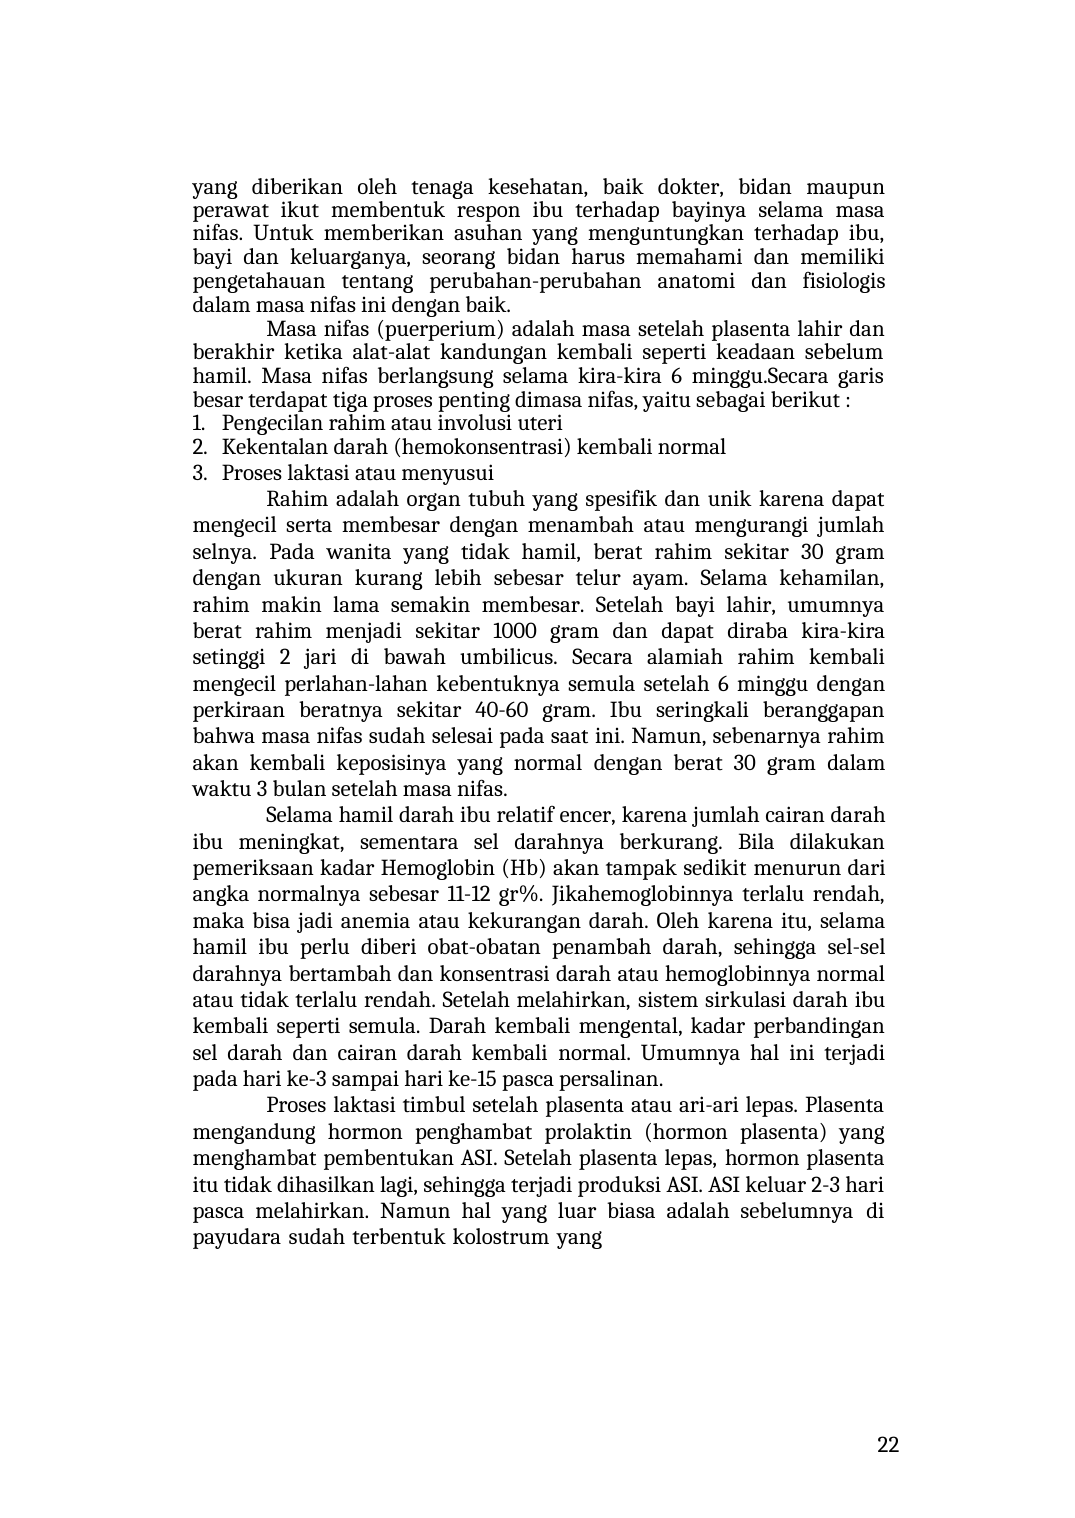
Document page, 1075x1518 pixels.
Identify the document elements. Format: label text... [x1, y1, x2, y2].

list Kekentalan darah (hemokonsentrasi) kembali normal [192, 434, 987, 459]
text yang diberikan oleh tenaga kesehatan, baik dokter, bidan maupun perawat ikut membentuk respon ibu terhadap bayinya selama masa nifas. Untuk memberikan asuhan yang menguntungkan terhadap ibu, bayi dan keluarganya, seorang bidan harus memahami dan memiliki pengetahauan tentang perubahan-perubahan anatomi dan fisiologis dalam masa nifas ini dengan baik. [192, 175, 885, 318]
text Proses laktasi timbul setelah plasenta atau ari-ari lepas. Plasenta mengandung hormon penghambat prolaktin (hormon plasenta) yang menghambat pembentukan ASI. Setelah plasenta lepas, hormon plasenta itu tidak dihasilkan lagi, sehingga terjadi produksi ASI. ASI keluar 2-3 hari pasca melahirkan. Namun hal yang luar biasa adalah sebelumnya di payudara sudah terbentuk kolostrum yang [192, 1092, 884, 1250]
list Pengecilan rahim atau involusi uteri [192, 413, 987, 434]
text Rahim adalah organ tubuh yang spesifik dan unik karena dapat mengecil serta membesar dengan menambah atau mengurangi jumlah selnya. Pada wanita yang tidak hamil, berat rahim sekitar 30 gram dengan ukuran kurang lebih sebesar telur ayam. Selama kehamilan, rahim makin lama semakin membesar. Setelah bayi lahir, umumnya berat rahim menjadi sekitar 1000 gram dan dapat diraba kira-kira setinggi 2 jari di bawah umbilicus. Secara alamiah rahim kembali mengecil perlahan-lahan kebentuknya semula setelah 6 minggu dengan perkiraan beratnya sekitar 40-60 gram. Ibu seringkali beranggapan bahwa masa nifas sudah selesai pada saat ini. Namun, sebenarnya rahim akan kembali keposisinya yang normal dengan berat 30 gram dalam waktu 3 bulan setelah masa nifas. [192, 486, 885, 802]
text Masa nifas (puerperium) adalah masa setelah plasenta lahir dan berakhir ketika alat-alat kandungan kembali seperti keadaan sebelum hamil. Masa nifas berlangsung selama kira-kira 6 minggu.Secara garis besar terdapat tiga proses penting dimasa nifas, yaitu sebagai berikut : [192, 318, 884, 413]
list Proses laktasi atau menyusui [192, 459, 987, 486]
text Selama hamil darah ibu relatif encer, karena jumlah cairan darah ibu meningkat, sementara sel darahnya berkurang. Bila dilakukan pemeriksaan kadar Hemoglobin (Hb) akan tampak sedikit menurun dari angka normalnya sebesar 11-12 gr%. Jikahemoglobinnya terlalu rendah, maka bisa jadi anemia atau kekurangan darah. Oleh karena itu, selama hamil ibu perlu diberi obat-obatan penambah darah, sehingga sel-sel darahnya bertambah dan konsentrasi darah atau hemoglobinnya normal atau tidak terlalu rendah. Setelah melahirkan, sistem sirkulasi darah ibu kembali seperti semula. Darah kembali mengental, kadar perbandingan sel darah dan cairan darah kembali normal. Umumnya hal ini terjadi pada hari ke-3 sampai hari ke-15 pasca persalinan. [192, 802, 885, 1092]
